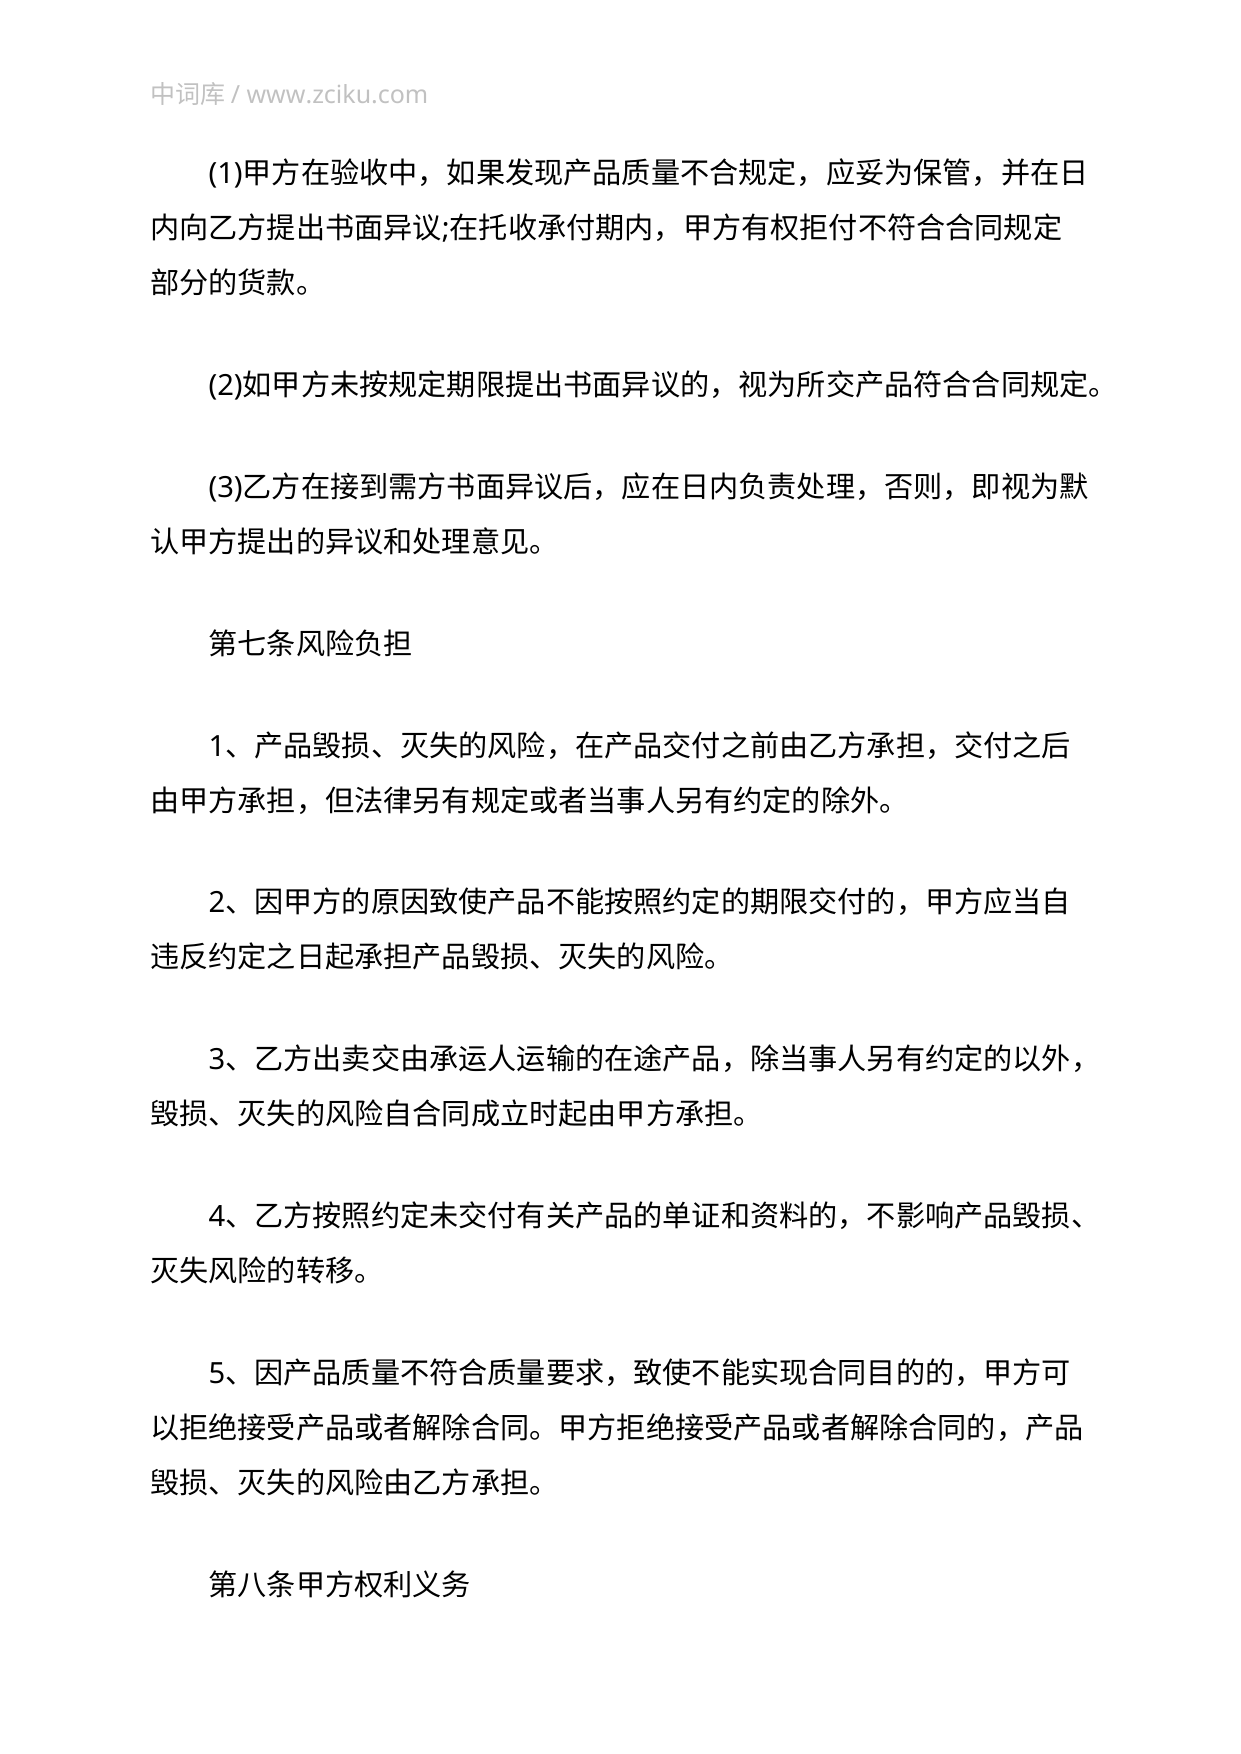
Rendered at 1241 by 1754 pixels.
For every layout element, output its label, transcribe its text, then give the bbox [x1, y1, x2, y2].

text (3)乙方在接到需方书面异议后，应在日内负责处理，否则，即视为默认甲方提出的异议和处理意见。 [150, 464, 1090, 561]
text 第八条甲方权利义务 [150, 1561, 1090, 1603]
text (1)甲方在验收中，如果发现产品质量不合规定，应妥为保管，并在日内向乙方提出书面异议;在托收承付期内，甲方有权拒付不符合合同规定部分的货款。 [150, 150, 1090, 302]
text 2、因甲方的原因致使产品不能按照约定的期限交付的，甲方应当自违反约定之日起承担产品毁损、灭失的风险。 [150, 879, 1090, 976]
text 5、因产品质量不符合质量要求，致使不能实现合同目的的，甲方可以拒绝接受产品或者解除合同。甲方拒绝接受产品或者解除合同的，产品毁损、灭失的风险由乙方承担。 [150, 1349, 1090, 1502]
text (2)如甲方未按规定期限提出书面异议的，视为所交产品符合合同规定。 [150, 362, 1090, 404]
text 1、产品毁损、灭失的风险，在产品交付之前由乙方承担，交付之后由甲方承担，但法律另有规定或者当事人另有约定的除外。 [150, 722, 1090, 819]
text 第七条风险负担 [150, 621, 1090, 663]
text 3、乙方出卖交由承运人运输的在途产品，除当事人另有约定的以外，毁损、灭失的风险自合同成立时起由甲方承担。 [150, 1036, 1090, 1133]
text 4、乙方按照约定未交付有关产品的单证和资料的，不影响产品毁损、灭失风险的转移。 [150, 1193, 1090, 1290]
